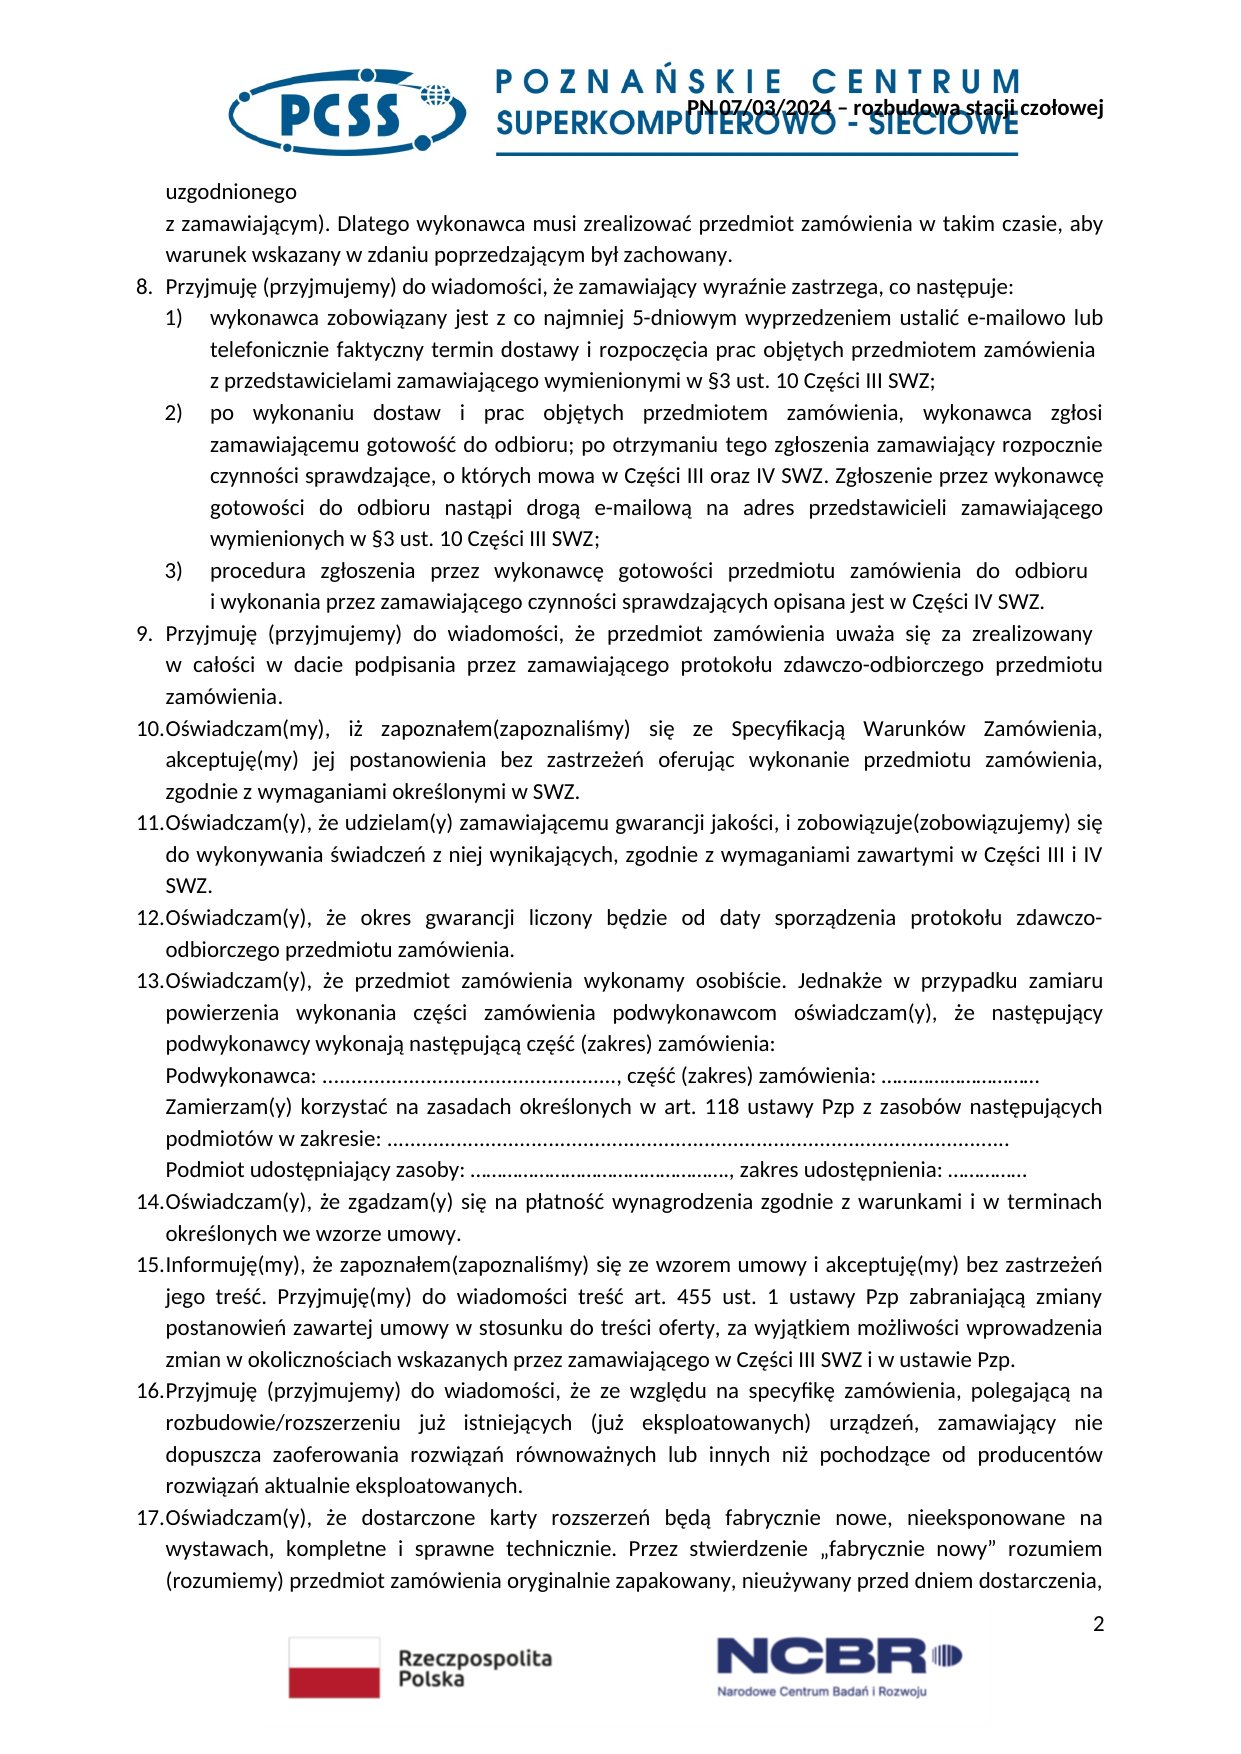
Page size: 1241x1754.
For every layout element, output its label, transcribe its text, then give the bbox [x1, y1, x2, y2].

list Przyjmuję (przyjmujemy) do wiadomości, że przedmiot zamówienia uważa się za zrealizowany w całości w dacie podpisania przez zamawiającego protokołu zdawczo-odbiorczego przedmiotu zamówienia. [136, 619, 1104, 710]
list Oświadczam(y), że przedmiot zamówienia wykonamy osobiście. Jednakże w przypadku zamiaru powierzenia wykonania części zamówienia podwykonawcom oświadczam(y), że następujący podwykonawcy wykonają następującą część (zakres) zamówienia: [136, 966, 1104, 1057]
list Oświadczam(y), że okres gwarancji liczony będzie od daty sporządzenia protokołu zdawczo-odbiorczego przedmiotu zamówienia. [136, 903, 1104, 963]
picture [135, 0, 1111, 156]
list Informuję(my), że zapoznałem(zapoznaliśmy) się ze wzorem umowy i akceptuję(my) bez zastrzeżeń jego treść. Przyjmuję(my) do wiadomości treść art. 455 ust. 1 ustawy Pzp zabraniającą zmiany postanowień zawartej umowy w stosunku do treści oferty, za wyjątkiem możliwości wprowadzenia zmian w okolicznościach wskazanych przez zamawiającego w Części III SWZ i w ustawie Pzp. [136, 1250, 1104, 1373]
list Oświadczam(y), że zgadzam(y) się na płatność wynagrodzenia zgodnie z warunkami i w terminach określonych we wzorze umowy. [136, 1187, 1104, 1247]
list po wykonaniu dostaw i prac objętych przedmiotem zamówienia, wykonawca zgłosi zamawiającemu gotowość do odbioru; po otrzymaniu tego zgłoszenia zamawiający rozpocznie czynności sprawdzające, o których mowa w Części III oraz IV SWZ. Zgłoszenie przez wykonawcę gotowości do odbioru nastąpi drogą e-mailową na adres przedstawicieli zamawiającego wymienionych w §3 ust. 10 Części III SWZ; [164, 398, 1104, 552]
list procedura zgłoszenia przez wykonawcę gotowości przedmiotu zamówienia do odbioru i wykonania przez zamawiającego czynności sprawdzających opisana jest w Części IV SWZ. [164, 556, 1104, 616]
text Podmiot udostępniający zasoby: …………………………………………., zakres udostępnienia: …………… [136, 1156, 1104, 1184]
text Podwykonawca: ..................................................., część (zakres) zamówienia: ………………………… [136, 1061, 1104, 1089]
list Przyjmuję (przyjmujemy) do wiadomości, że zamawiający wyraźnie zastrzega, co następuje: [136, 272, 1104, 300]
list Przyjmuję (przyjmujemy) do wiadomości, że ze względu na specyfikę zamówienia, polegającą na rozbudowie/rozszerzeniu już istniejących (już eksploatowanych) urządzeń, zamawiający nie dopuszcza zaoferowania rozwiązań równoważnych lub innych niż pochodzące od producentów rozwiązań aktualnie eksploatowanych. [136, 1377, 1104, 1499]
list Oświadczam(y), że udzielam(y) zamawiającemu gwarancji jakości, i zobowiązuje(zobowiązujemy) się do wykonywania świadczeń z niej wynikających, zgodnie z wymaganiami zawartymi w Części III i IV SWZ. [136, 808, 1104, 899]
text Zamierzam(y) korzystać na zasadach określonych w art. 118 ustawy Pzp z zasobów następujących podmiotów w zakresie: ............................................................................................................ [165, 1092, 1104, 1152]
list wykonawca zobowiązany jest z co najmniej 5-dniowym wyprzedzeniem ustalić e-mailowo lub telefonicznie faktyczny termin dostawy i rozpoczęcia prac objętych przedmiotem zamówienia z przedstawicielami zamawiającego wymienionymi w §3 ust. 10 Części III SWZ; [164, 303, 1104, 394]
picture [261, 1608, 992, 1728]
list Oświadczam(my), iż zapoznałem(zapoznaliśmy) się ze Specyfikacją Warunków Zamówienia, akceptuję(my) jej postanowienia bez zastrzeżeń oferując wykonanie przedmiotu zamówienia, zgodnie z wymaganiami określonymi w SWZ. [136, 714, 1104, 805]
